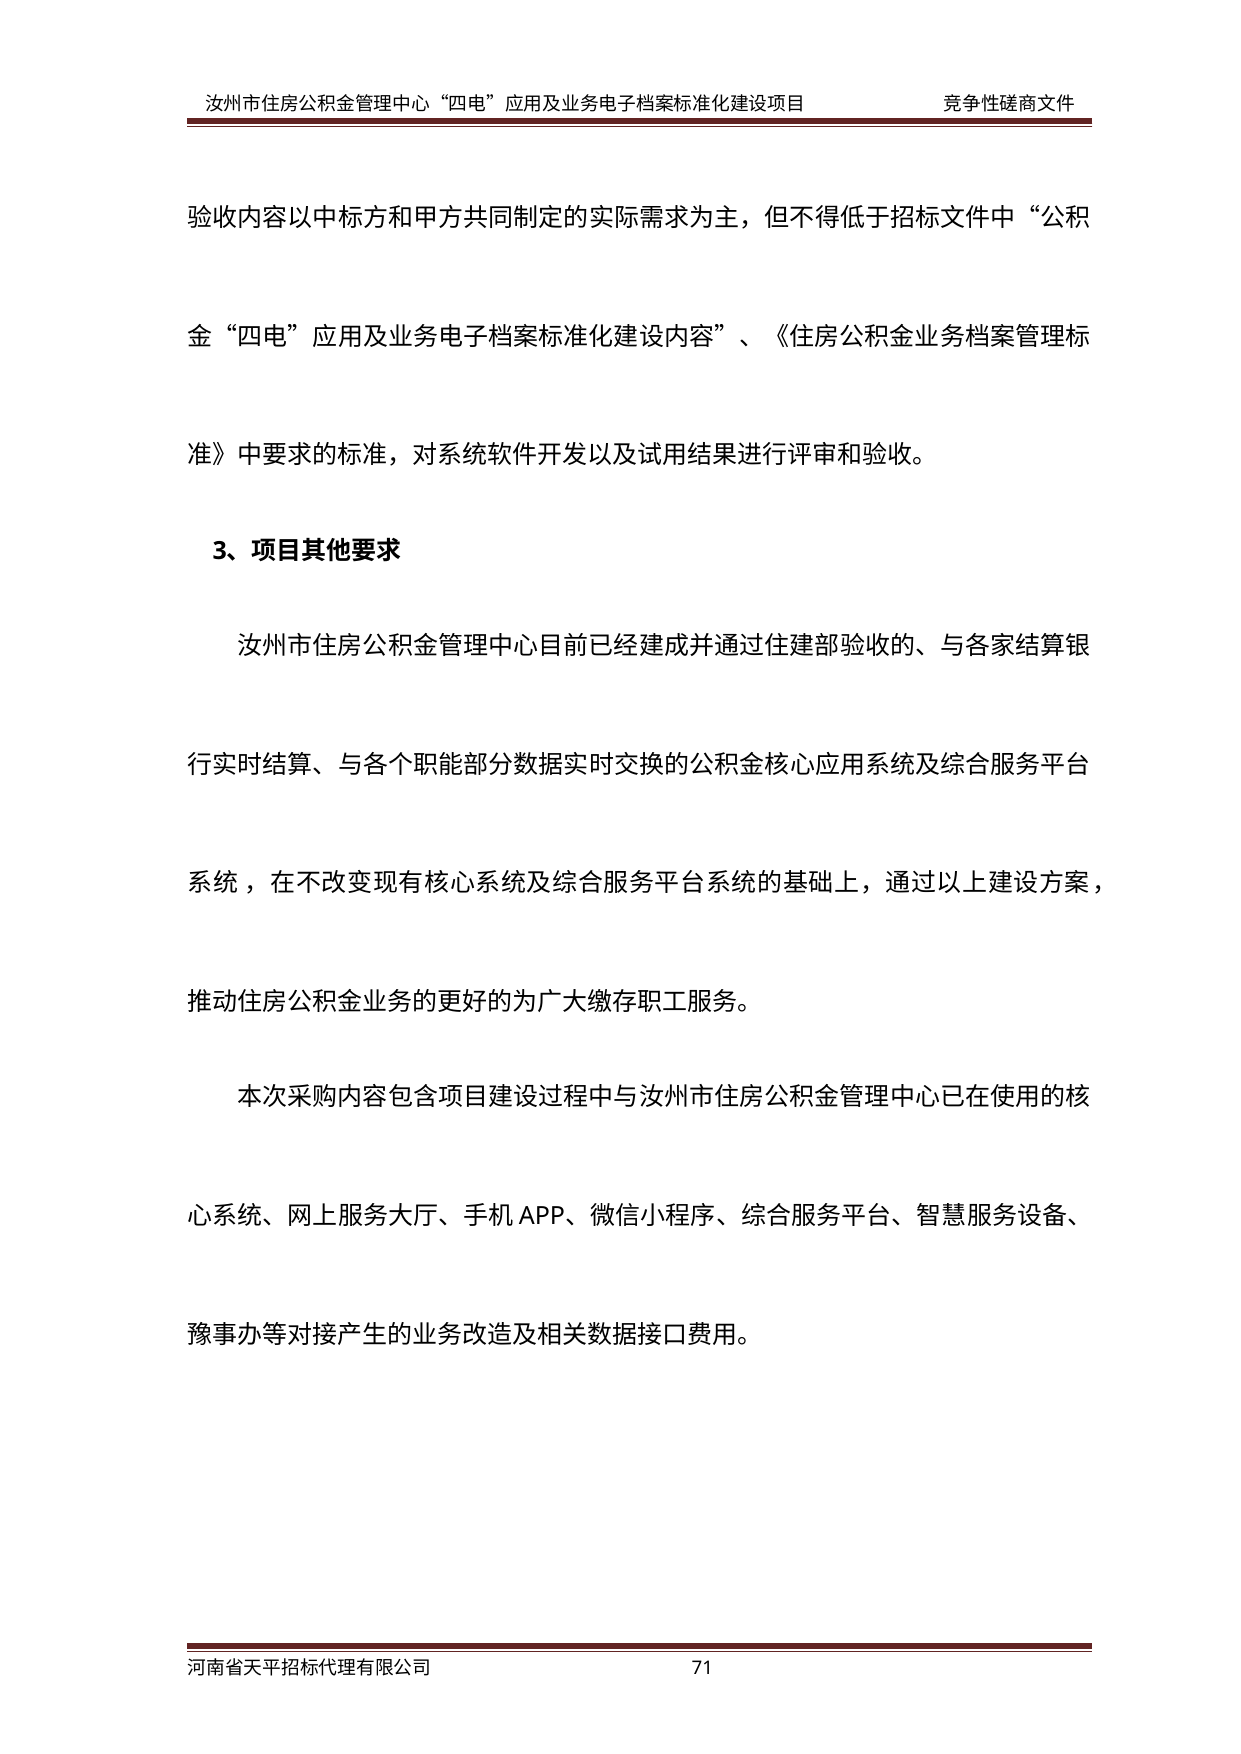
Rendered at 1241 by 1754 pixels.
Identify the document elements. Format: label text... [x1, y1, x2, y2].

text 本次采购内容包含项目建设过程中与汝州市住房公积金管理中心已在使用的核心系统、网上服务大厅、手机APP、微信小程序、综合服务平台、智慧服务设备、豫事办等对接产生的业务改造及相关数据接口费用。 [187, 1061, 1092, 1367]
text 汝州市住房公积金管理中心目前已经建成并通过住建部验收的、与各家结算银行实时结算、与各个职能部分数据实时交换的公积金核心应用系统及综合服务平台系统 ，在不改变现有核心系统及综合服务平台系统的基础上，通过以上建设方案，推动住房公积金业务的更好的为广大缴存职工服务。 [187, 609, 1092, 1034]
text 3、项目其他要求 [187, 514, 1092, 582]
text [187, 181, 1092, 487]
